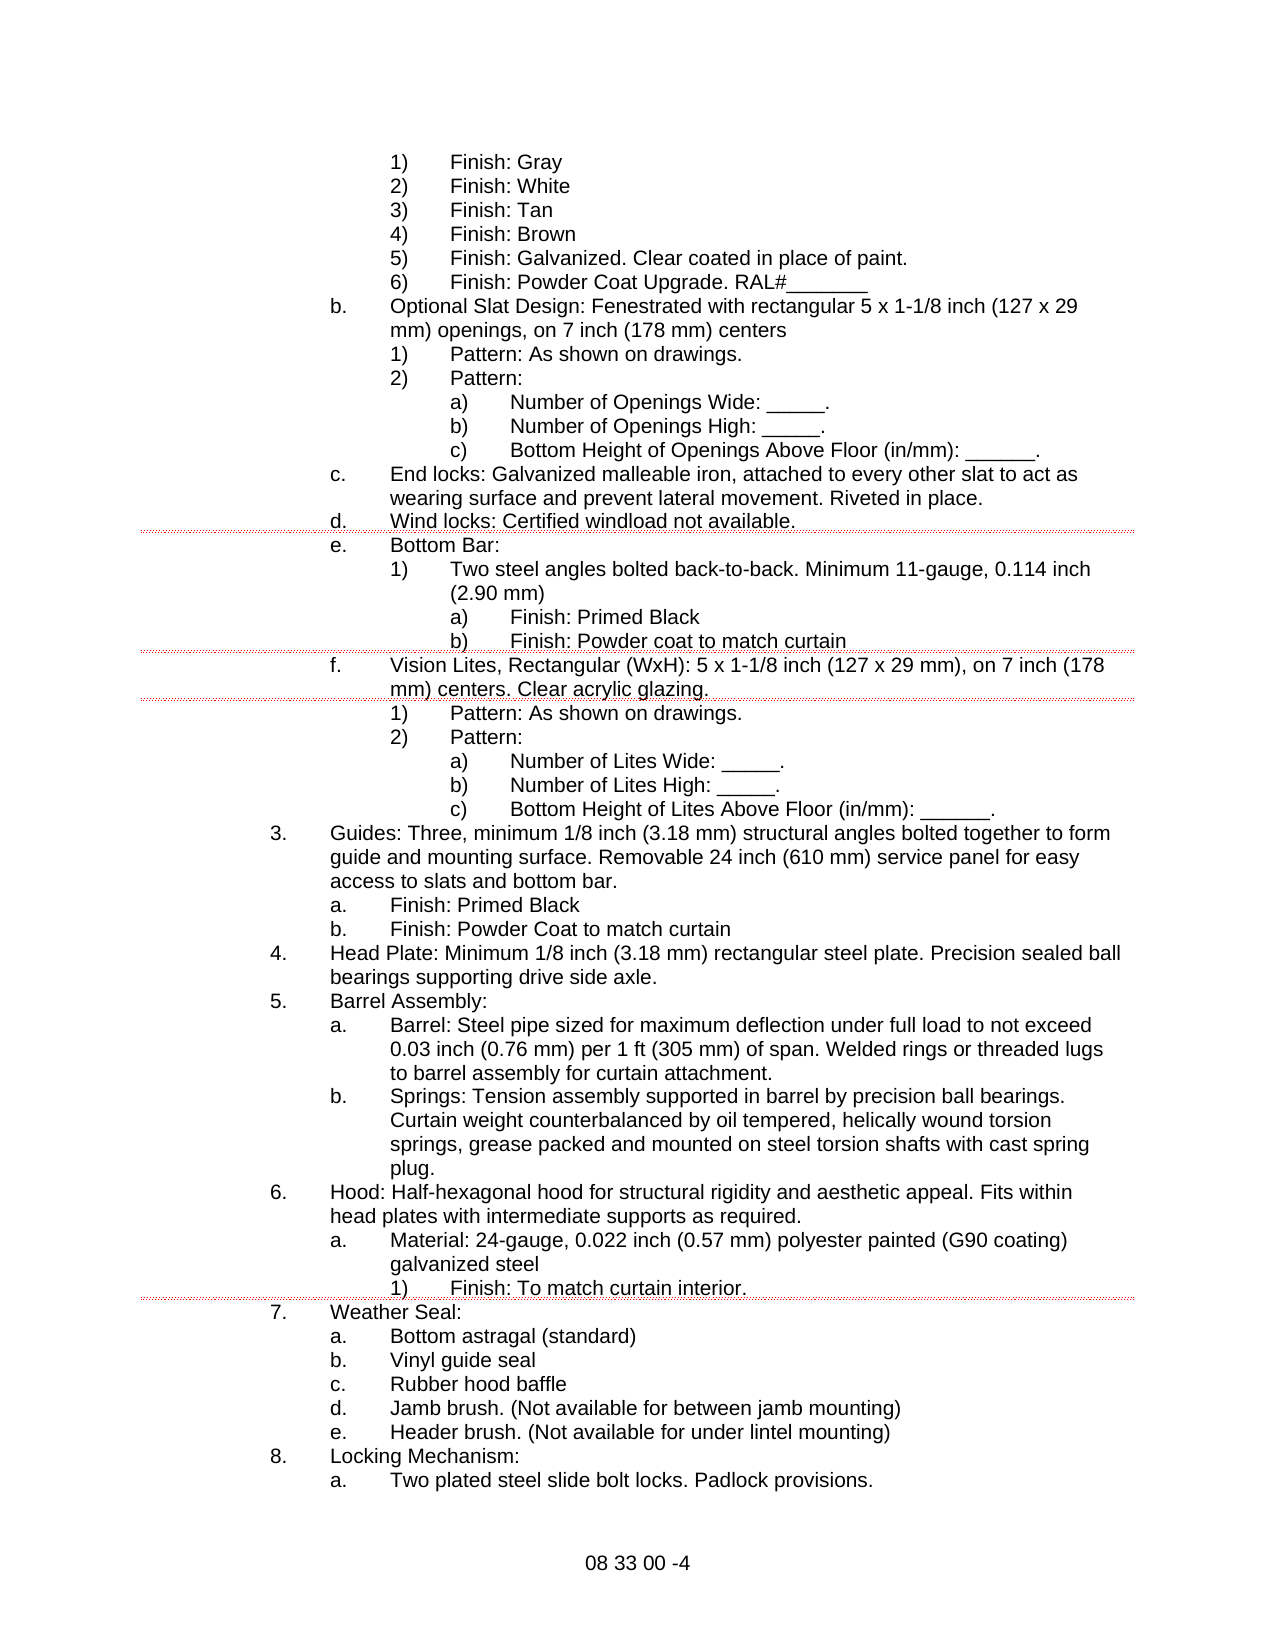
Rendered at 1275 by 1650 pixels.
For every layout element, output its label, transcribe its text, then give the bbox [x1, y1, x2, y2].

text Pattern: As shown on drawings. [390, 701, 1125, 725]
text Jamb brush. (Not available for between jamb mounting) [330, 1396, 1125, 1420]
text Head Plate: Minimum 1/8 inch (3.18 mm) rectangular steel plate. Precision sealed ball bearings supporting drive side axle. [270, 941, 1125, 988]
text Springs: Tension assembly supported in barrel by precision ball bearings. Curtain weight counterbalanced by oil tempered, helically wound torsion springs, grease packed and mounted on steel torsion shafts with cast spring plug. [330, 1084, 1125, 1180]
text Weather Seal: [270, 1300, 1125, 1324]
text Bottom astragal (standard) [330, 1324, 1125, 1348]
text Material: 24-gauge, 0.022 inch (0.57 mm) polyester painted (G90 coating) galvanized steel [330, 1228, 1125, 1276]
text Guides: Three, minimum 1/8 inch (3.18 mm) structural angles bolted together to form guide and mounting surface. Removable 24 inch (610 mm) service panel for easy access to slats and bottom bar. [270, 821, 1125, 893]
text Finish: Powder Coat Upgrade. RAL#_______ [390, 270, 1125, 294]
text Finish: Primed Black [450, 605, 1125, 629]
text Number of Openings Wide: _____. [450, 389, 1125, 413]
text Finish: Gray [390, 150, 1125, 174]
text Hood: Half-hexagonal hood for structural rigidity and aesthetic appeal. Fits within head plates with intermediate supports as required. [270, 1180, 1125, 1228]
text Number of Lites Wide: _____. [450, 749, 1125, 773]
text Finish: Powder coat to match curtain [450, 629, 1125, 653]
text Two steel angles bolted back-to-back. Minimum 11-gauge, 0.114 inch (2.90 mm) [390, 557, 1125, 605]
text Bottom Height of Openings Above Floor (in/mm): ______. [450, 437, 1125, 461]
text Locking Mechanism: [270, 1444, 1125, 1468]
text Pattern: As shown on drawings. [390, 342, 1125, 366]
text Bottom Height of Lites Above Floor (in/mm): ______. [450, 797, 1125, 821]
text Finish: Brown [390, 222, 1125, 246]
text Finish: White [390, 174, 1125, 198]
text Bottom Bar: [330, 533, 1125, 557]
text Wind locks: Certified windload not available. [330, 509, 1125, 533]
text Rubber hood baffle [330, 1372, 1125, 1396]
text Pattern: [390, 725, 1125, 749]
text Finish: Powder Coat to match curtain [330, 917, 1125, 941]
text Finish: Primed Black [330, 893, 1125, 917]
text Vision Lites, Rectangular (WxH): 5 x 1-1/8 inch (127 x 29 mm), on 7 inch (178 mm) centers. Clear acrylic glazing. [330, 653, 1125, 701]
text Two plated steel slide bolt locks. Padlock provisions. [330, 1468, 1125, 1492]
text Barrel: Steel pipe sized for maximum deflection under full load to not exceed 0.03 inch (0.76 mm) per 1 ft (305 mm) of span. Welded rings or threaded lugs to barrel assembly for curtain attachment. [330, 1012, 1125, 1084]
text Finish: To match curtain interior. [390, 1276, 1125, 1300]
text End locks: Galvanized malleable iron, attached to every other slat to act as wearing surface and prevent lateral movement. Riveted in place. [330, 461, 1125, 509]
text Barrel Assembly: [270, 988, 1125, 1012]
text Number of Lites High: _____. [450, 773, 1125, 797]
text Pattern: [390, 366, 1125, 389]
text Vinyl guide seal [330, 1348, 1125, 1372]
text Finish: Galvanized. Clear coated in place of paint. [390, 246, 1125, 270]
text Number of Openings High: _____. [450, 413, 1125, 437]
text Finish: Tan [390, 198, 1125, 222]
text Optional Slat Design: Fenestrated with rectangular 5 x 1-1/8 inch (127 x 29 mm) openings, on 7 inch (178 mm) centers [330, 294, 1125, 342]
text Header brush. (Not available for under lintel mounting) [330, 1420, 1125, 1444]
